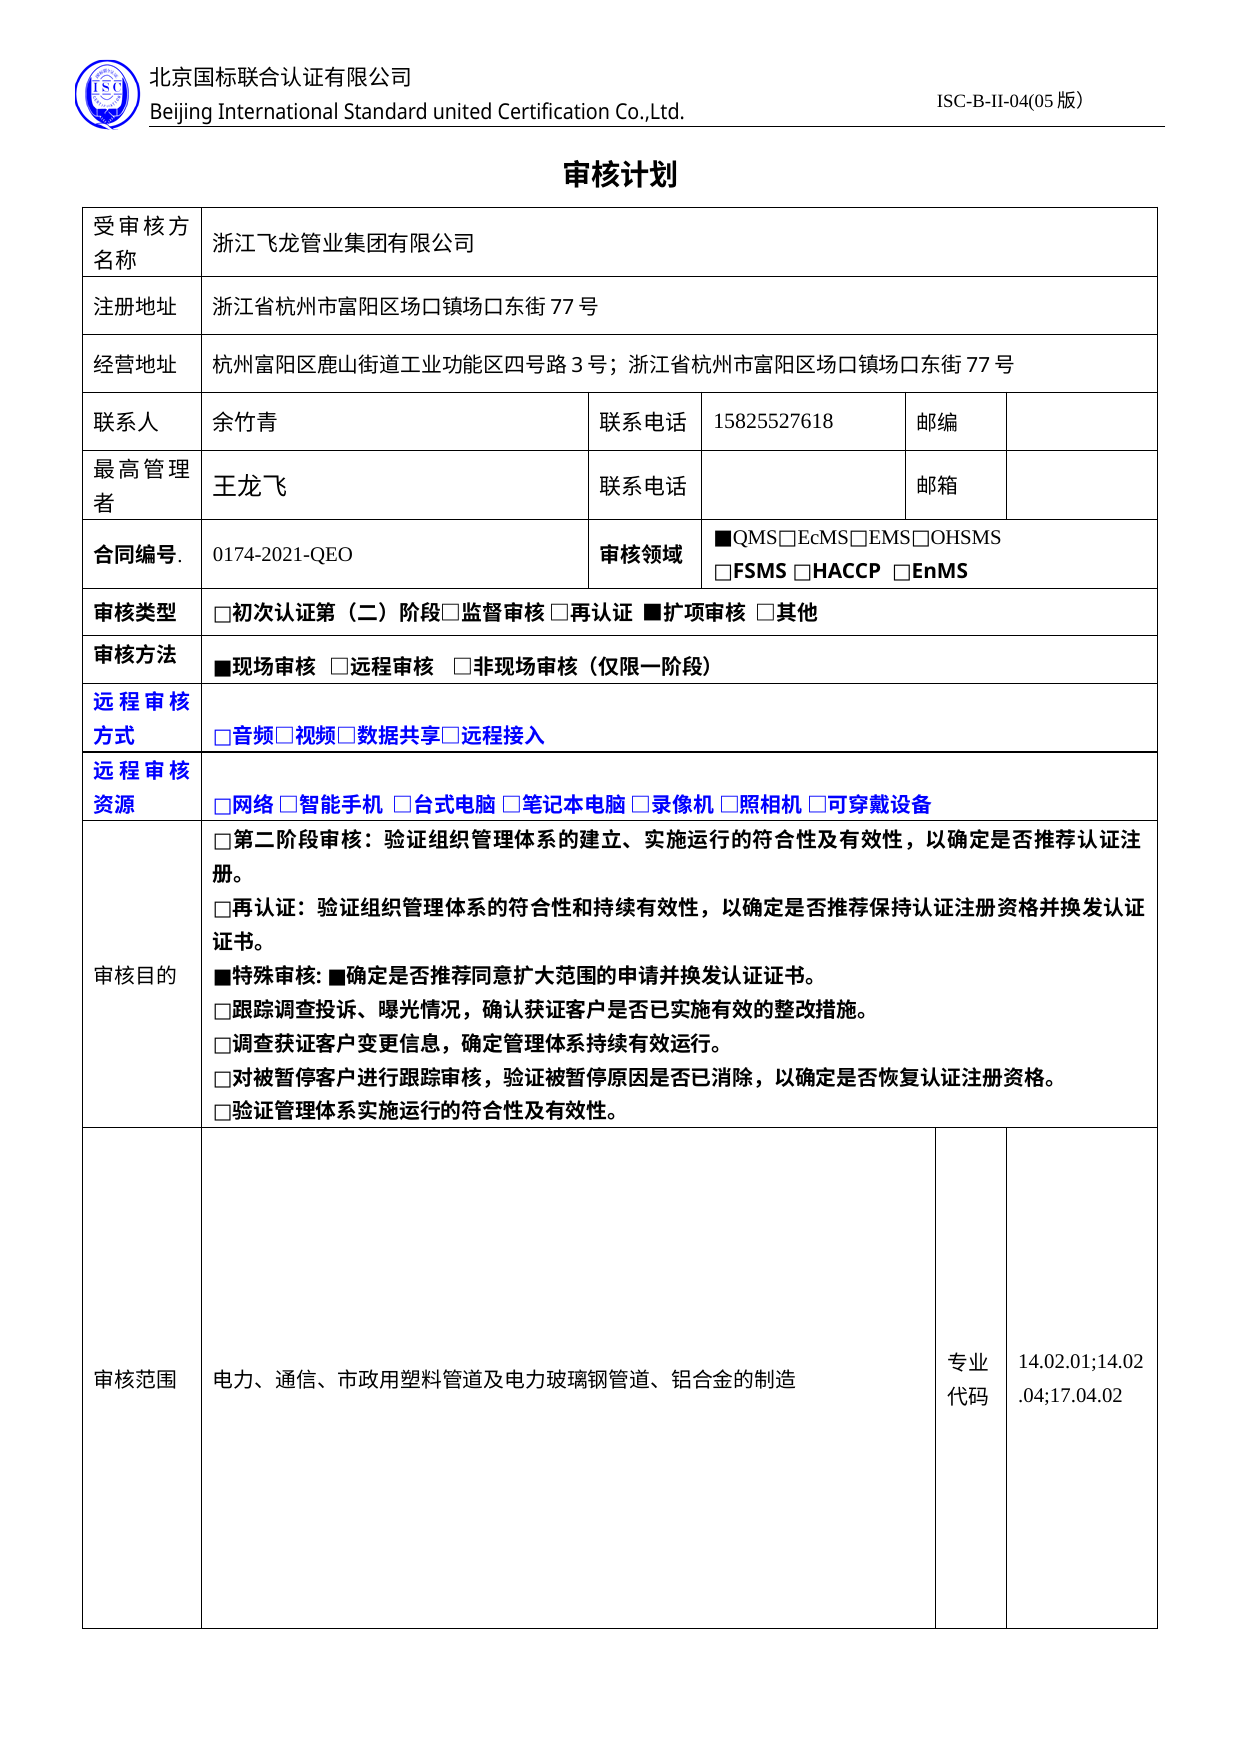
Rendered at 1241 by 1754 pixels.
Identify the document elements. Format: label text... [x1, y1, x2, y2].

table_cell 联系电话 [589, 393, 701, 450]
table_cell 15825527618 [702, 393, 905, 450]
table_cell 余竹青 [202, 393, 588, 450]
picture [75, 59, 143, 129]
table_cell 审核领域 [589, 520, 701, 588]
table_cell ■QMS□EcMS□EMS□OHSMS □FSMS □HACCP □EnMS [702, 520, 1157, 588]
table_cell 浙江省杭州市富阳区场口镇场口东街77号 [202, 277, 1157, 334]
table_cell 合同编号. [83, 520, 201, 588]
table_cell 审核方法 [83, 636, 201, 682]
table_cell 杭州富阳区鹿山街道工业功能区四号路3号；浙江省杭州市富阳区场口镇场口东街77号 [202, 335, 1157, 392]
table_cell 远程审核资源 [83, 753, 201, 820]
table_cell [1007, 393, 1157, 450]
table_cell 0174-2021-QEO [202, 520, 588, 588]
table_cell [1007, 451, 1157, 519]
table_cell 最高管理者 [83, 451, 201, 519]
table_cell [702, 451, 905, 519]
table_header 浙江飞龙管业集团有限公司 [202, 208, 1157, 276]
table_cell 经营地址 [83, 335, 201, 392]
table_cell □音频□视频□数据共享□远程接入 [202, 684, 1157, 751]
table_cell 邮编 [906, 393, 1006, 450]
table_cell 14.02.01;14.02.04;17.04.02 [1007, 1128, 1157, 1628]
table_cell □初次认证第（二）阶段□监督审核 □再认证 ■扩项审核 □其他 [202, 589, 1157, 635]
table_header 受审核方名称 [83, 208, 201, 276]
table_cell 审核目的 [83, 821, 201, 1127]
table_cell □第二阶段审核：验证组织管理体系的建立、实施运行的符合性及有效性，以确定是否推荐认证注册。 □再认证：验证组织管理体系的符合性和持续有效性，以确定是否推荐保持认证注册资格并换发认证证书。 ■特殊审核: ■确定是否推荐同意扩大范围的申请并换发认证证书。 □跟踪调查投诉、曝光情况，确认获证客户是否已实施有效的整改措施。 □调查获证客户变更信息，确定管理体系持续有效运行。 □对被暂停客户进行跟踪审核，验证被暂停原因是否已消除，以确定是否恢复认证注册资格。 □验证管理体系实施运行的符合性及有效性。 [202, 821, 1157, 1127]
table_cell 专业 代码 [936, 1128, 1006, 1628]
text 审核计划 [75, 139, 1165, 207]
table_cell 电力、通信、市政用塑料管道及电力玻璃钢管道、铝合金的制造 [202, 1128, 935, 1628]
table_cell 远程审核方式 [83, 684, 201, 751]
table_cell 联系电话 [589, 451, 701, 519]
table_cell 王龙飞 [202, 451, 588, 519]
table_cell 邮箱 [906, 451, 1006, 519]
table_cell 审核范围 [83, 1128, 201, 1628]
table_cell ■现场审核 □远程审核 □非现场审核（仅限一阶段） [202, 636, 1157, 682]
table_cell 审核类型 [83, 589, 201, 635]
table_cell 注册地址 [83, 277, 201, 334]
table_cell 联系人 [83, 393, 201, 450]
table_cell □网络 □智能手机 □台式电脑 □笔记本电脑 □录像机 □照相机 □可穿戴设备 [202, 753, 1157, 820]
